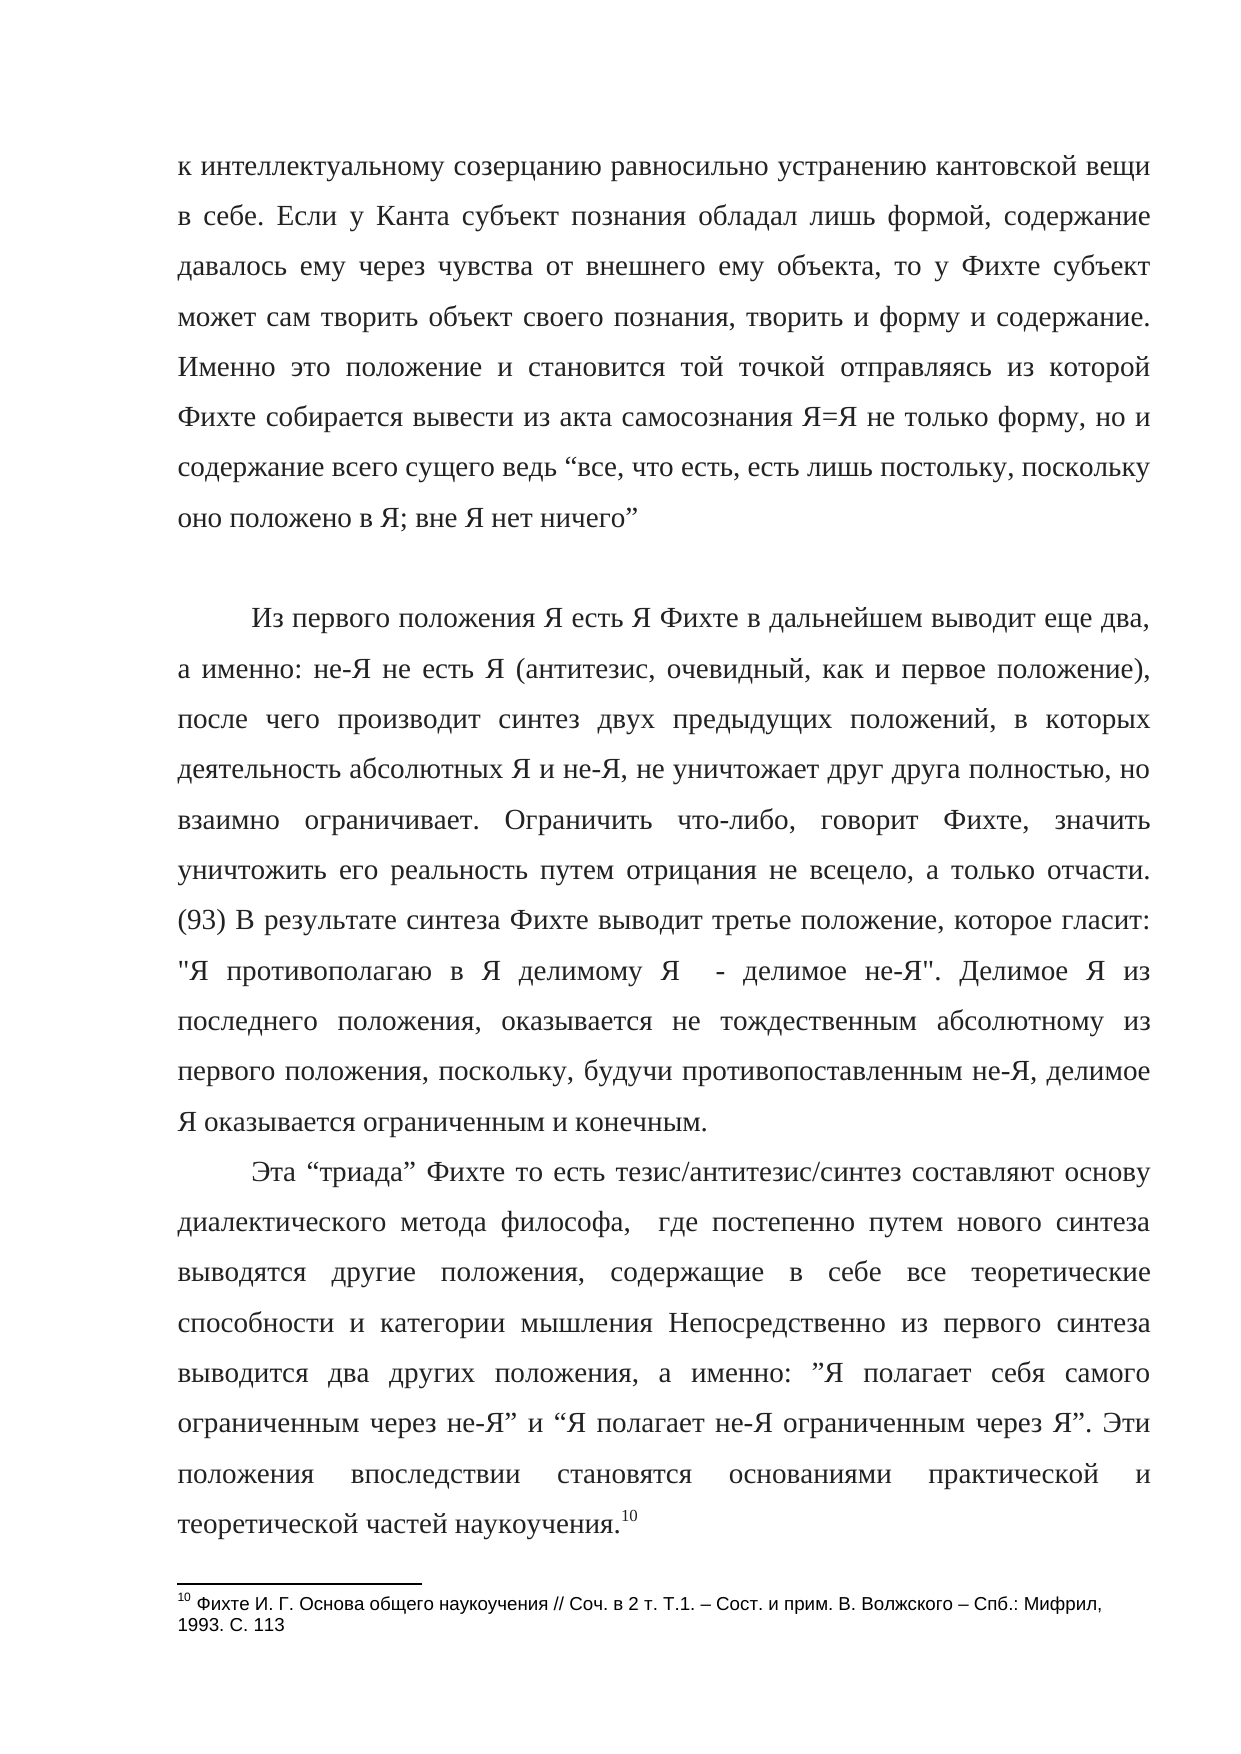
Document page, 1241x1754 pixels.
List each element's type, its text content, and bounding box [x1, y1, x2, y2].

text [177, 148, 1152, 533]
text Из первого положения Я есть Я Фихте в дальнейшем выводит еще два, а именно: не-Я не есть Я (антитезис, очевидный, как и первое положение), после чего производит синтез двух предыдущих положений, в которых деятельность абсолютных Я и не-Я, не уничтожает друг друга полностью, но взаимно ограничивает. Ограничить что-либо, говорит Фихте, значить уничтожить его реальность путем отрицания не всецело, а только отчасти.(93) В результате синтеза Фихте выводит третье положение, которое гласит: "Я противополагаю в Я делимому Я - делимое не-Я". Делимое Я из последнего положения, оказывается не тождественным абсолютному из первого положения, поскольку, будучи противопоставленным не-Я, делимое Я оказывается ограниченным и конечным. [177, 601, 1152, 1137]
text Эта “триада” Фихте то есть тезис/антитезис/синтез составляют основу диалектического метода философа, где постепенно путем нового синтеза выводятся другие положения, содержащие в себе все теоретические способности и категории мышления Непосредственно из первого синтеза выводится два других положения, а именно: ”Я полагает себя самого ограниченным через не-Я” и “Я полагает не-Я ограниченным через Я”. Эти положения впоследствии становятся основаниями практической и теоретической частей наукоучения. [177, 1154, 1152, 1540]
